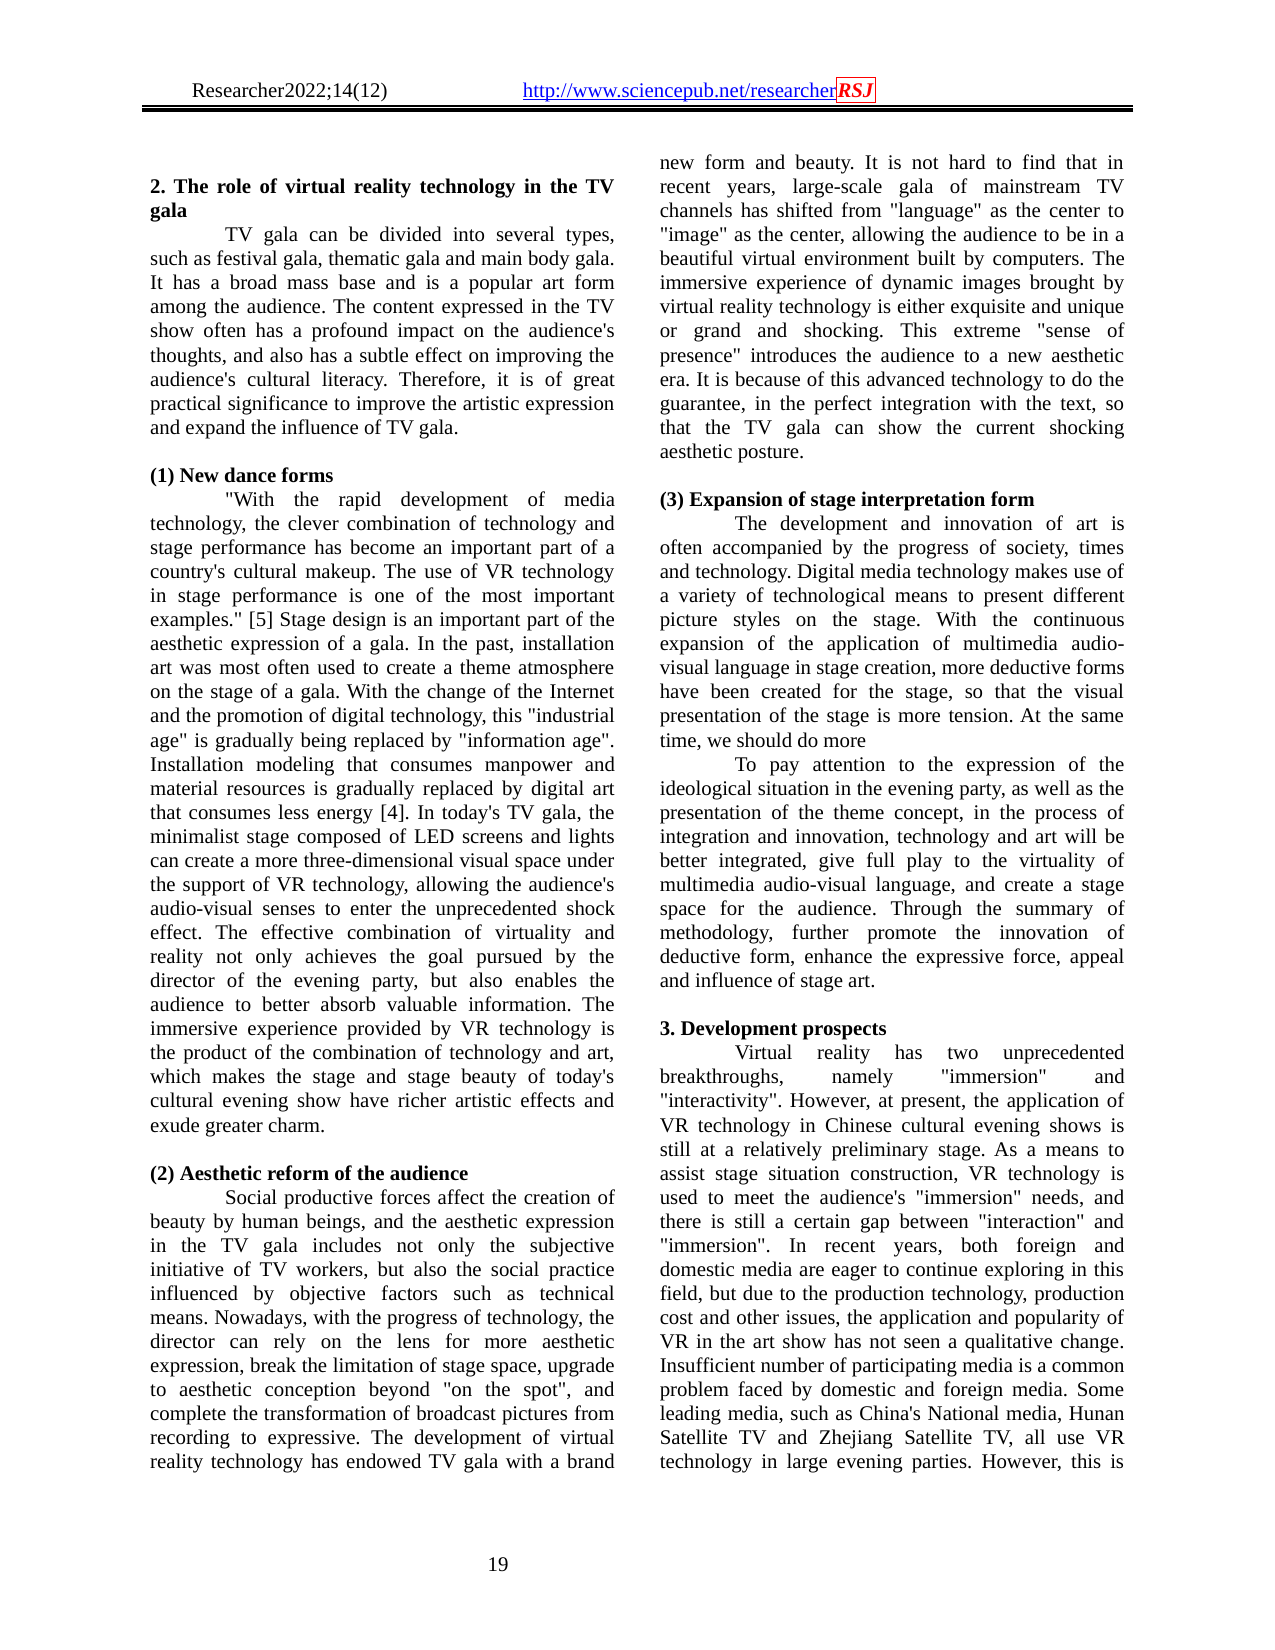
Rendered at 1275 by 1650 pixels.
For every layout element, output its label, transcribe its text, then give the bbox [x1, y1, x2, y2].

text To pay attention to the expression of the ideological situation in the evening party, as well as the presentation of the theme concept, in the process of integration and innovation, technology and art will be better integrated, give full play to the virtuality of multimedia audio-visual language, and create a stage space for the audience. Through the summary of methodology, further promote the innovation of deductive form, enhance the expressive force, appeal and influence of stage art. [659, 752, 1125, 992]
text "With the rapid development of media technology, the clever combination of technology and stage performance has become an important part of a country's cultural makeup. The use of VR technology in stage performance is one of the most important examples." [5] Stage design is an important part of the aesthetic expression of a gala. In the past, installation art was most often used to create a theme atmosphere on the stage of a gala. With the change of the Internet and the promotion of digital technology, this "industrial age" is gradually being replaced by "information age". Installation modeling that consumes manpower and material resources is gradually replaced by digital art that consumes less energy [4]. In today's TV gala, the minimalist stage composed of LED screens and lights can create a more three-dimensional visual space under the support of VR technology, allowing the audience's audio-visual senses to enter the unprecedented shock effect. The effective combination of virtuality and reality not only achieves the goal pursued by the director of the evening party, but also enables the audience to better absorb valuable information. The immersive experience provided by VR technology is the product of the combination of technology and art, which makes the stage and stage beauty of today's cultural evening show have richer artistic effects and exude greater charm. [150, 487, 615, 1137]
list Development prospects [659, 1016, 1125, 1040]
text The development and innovation of art is often accompanied by the progress of society, times and technology. Digital media technology makes use of a variety of technological means to present different picture styles on the stage. With the continuous expansion of the application of multimedia audio-visual language in stage creation, more deductive forms have been created for the stage, so that the visual presentation of the stage is more tension. At the same time, we should do more [659, 511, 1125, 752]
text Social productive forces affect the creation of beauty by human beings, and the aesthetic expression in the TV gala includes not only the subjective initiative of TV workers, but also the social practice influenced by objective factors such as technical means. Nowadays, with the progress of technology, the director can rely on the lens for more aesthetic expression, break the limitation of stage space, upgrade to aesthetic conception beyond "on the spot", and complete the transformation of broadcast pictures from recording to expressive. The development of virtual reality technology has endowed TV gala with a brand new form and beauty. It is not hard to find that in recent years, large-scale gala of mainstream TV channels has shifted from "language" as the center to "image" as the center, allowing the audience to be in a beautiful virtual environment built by computers. The immersive experience of dynamic images brought by virtual reality technology is either exquisite and unique or grand and shocking. This extreme "sense of presence" introduces the audience to a new aesthetic era. It is because of this advanced technology to do the guarantee, in the perfect integration with the text, so that the TV gala can show the current shocking aesthetic posture. [150, 1185, 615, 1473]
list Aesthetic reform of the audience [150, 1161, 615, 1185]
text (1) New dance forms [150, 463, 615, 487]
list Expansion of stage interpretation form [659, 487, 1125, 511]
text TV gala can be divided into several types, such as festival gala, thematic gala and main body gala. It has a broad mass base and is a popular art form among the audience. The content expressed in the TV show often has a profound impact on the audience's thoughts, and also has a subtle effect on improving the audience's cultural literacy. Therefore, it is of great practical significance to improve the artistic expression and expand the influence of TV gala. [150, 222, 615, 439]
text Social productive forces affect the creation of beauty by human beings, and the aesthetic expression in the TV gala includes not only the subjective initiative of TV workers, but also the social practice influenced by objective factors such as technical means. Nowadays, with the progress of technology, the director can rely on the lens for more aesthetic expression, break the limitation of stage space, upgrade to aesthetic conception beyond "on the spot", and complete the transformation of broadcast pictures from recording to expressive. The development of virtual reality technology has endowed TV gala with a brand new form and beauty. It is not hard to find that in recent years, large-scale gala of mainstream TV channels has shifted from "language" as the center to "image" as the center, allowing the audience to be in a beautiful virtual environment built by computers. The immersive experience of dynamic images brought by virtual reality technology is either exquisite and unique or grand and shocking. This extreme "sense of presence" introduces the audience to a new aesthetic era. It is because of this advanced technology to do the guarantee, in the perfect integration with the text, so that the TV gala can show the current shocking aesthetic posture. [659, 150, 1125, 463]
text 2. The role of virtual reality technology in the TV gala [150, 174, 615, 222]
